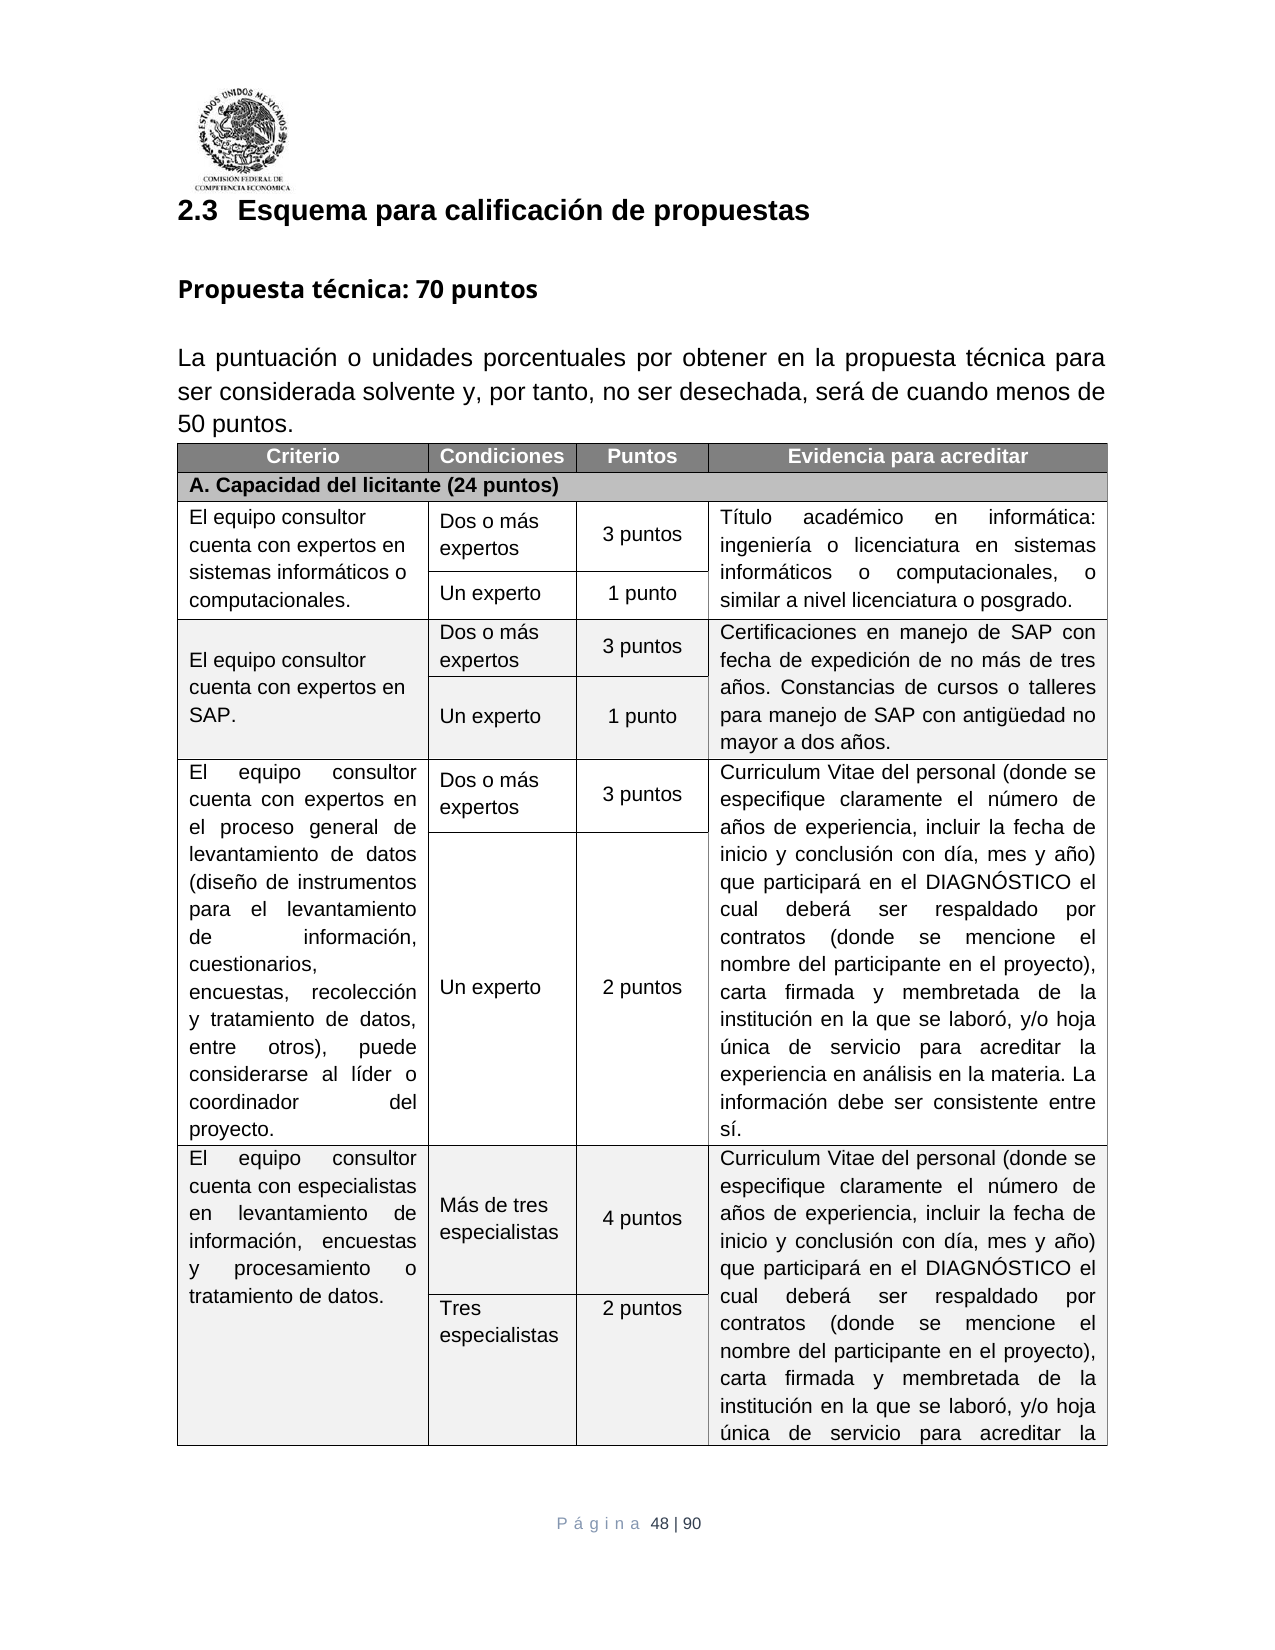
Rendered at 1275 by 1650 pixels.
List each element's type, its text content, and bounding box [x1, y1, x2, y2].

table_cell 3 puntos [577, 620, 708, 676]
table_cell 2 puntos [577, 1295, 708, 1445]
table_cell Certificaciones en manejo de SAP con fecha de expedición de no más de tres años. Constancias de cursos o talleres para manejo de SAP con antigüedad no mayor a dos años. [709, 620, 1107, 758]
table_cell Dos o más expertos [429, 502, 576, 571]
table_cell Más de tres especialistas [429, 1146, 576, 1294]
table_cell El equipo consultor cuenta con expertos en SAP. [178, 620, 428, 758]
table_cell El equipo consultor cuenta con expertos en el proceso general de levantamiento de datos (diseño de instrumentos para el levantamiento de información, cuestionarios, encuestas, recolección y tratamiento de datos, entre otros), puede considerarse al líder o coordinador del proyecto. [178, 760, 428, 1145]
table_header Criterio [178, 444, 428, 472]
text Propuesta técnica: 70 puntos [177, 271, 1107, 305]
table_cell 3 puntos [577, 502, 708, 571]
table_cell 4 puntos [577, 1146, 708, 1294]
picture [177, 88, 310, 194]
text La puntuación o unidades porcentuales por obtener en la propuesta técnica para ser considerada solvente y, por tanto, no ser desechada, será de cuando menos de 50 puntos. [177, 343, 1107, 438]
table_cell El equipo consultor cuenta con especialistas en levantamiento de información, encuestas y procesamiento o tratamiento de datos. [178, 1146, 428, 1445]
table_header Condiciones [429, 444, 576, 472]
subtitle Esquema para calificación de propuestas [177, 193, 1107, 227]
table_header Evidencia para acreditar [709, 444, 1107, 472]
table_cell 1 punto [577, 677, 708, 758]
table_cell Un experto [429, 833, 576, 1145]
table_cell Dos o más expertos [429, 760, 576, 832]
table_cell El equipo consultor cuenta con expertos en sistemas informáticos o computacionales. [178, 502, 428, 619]
table_cell 2 puntos [577, 833, 708, 1145]
table_cell Dos o más expertos [429, 620, 576, 676]
table_cell Un experto [429, 572, 576, 619]
table_cell Título académico en informática: ingeniería o licenciatura en sistemas informáticos o computacionales, o similar a nivel licenciatura o posgrado. [709, 502, 1107, 619]
table_cell Un experto [429, 677, 576, 758]
table_cell 3 puntos [577, 760, 708, 832]
table_cell 1 punto [577, 572, 708, 619]
table_cell A. Capacidad del licitante (24 puntos) [178, 473, 1107, 501]
table_cell Tres especialistas [429, 1295, 576, 1445]
table_header Puntos [577, 444, 708, 472]
